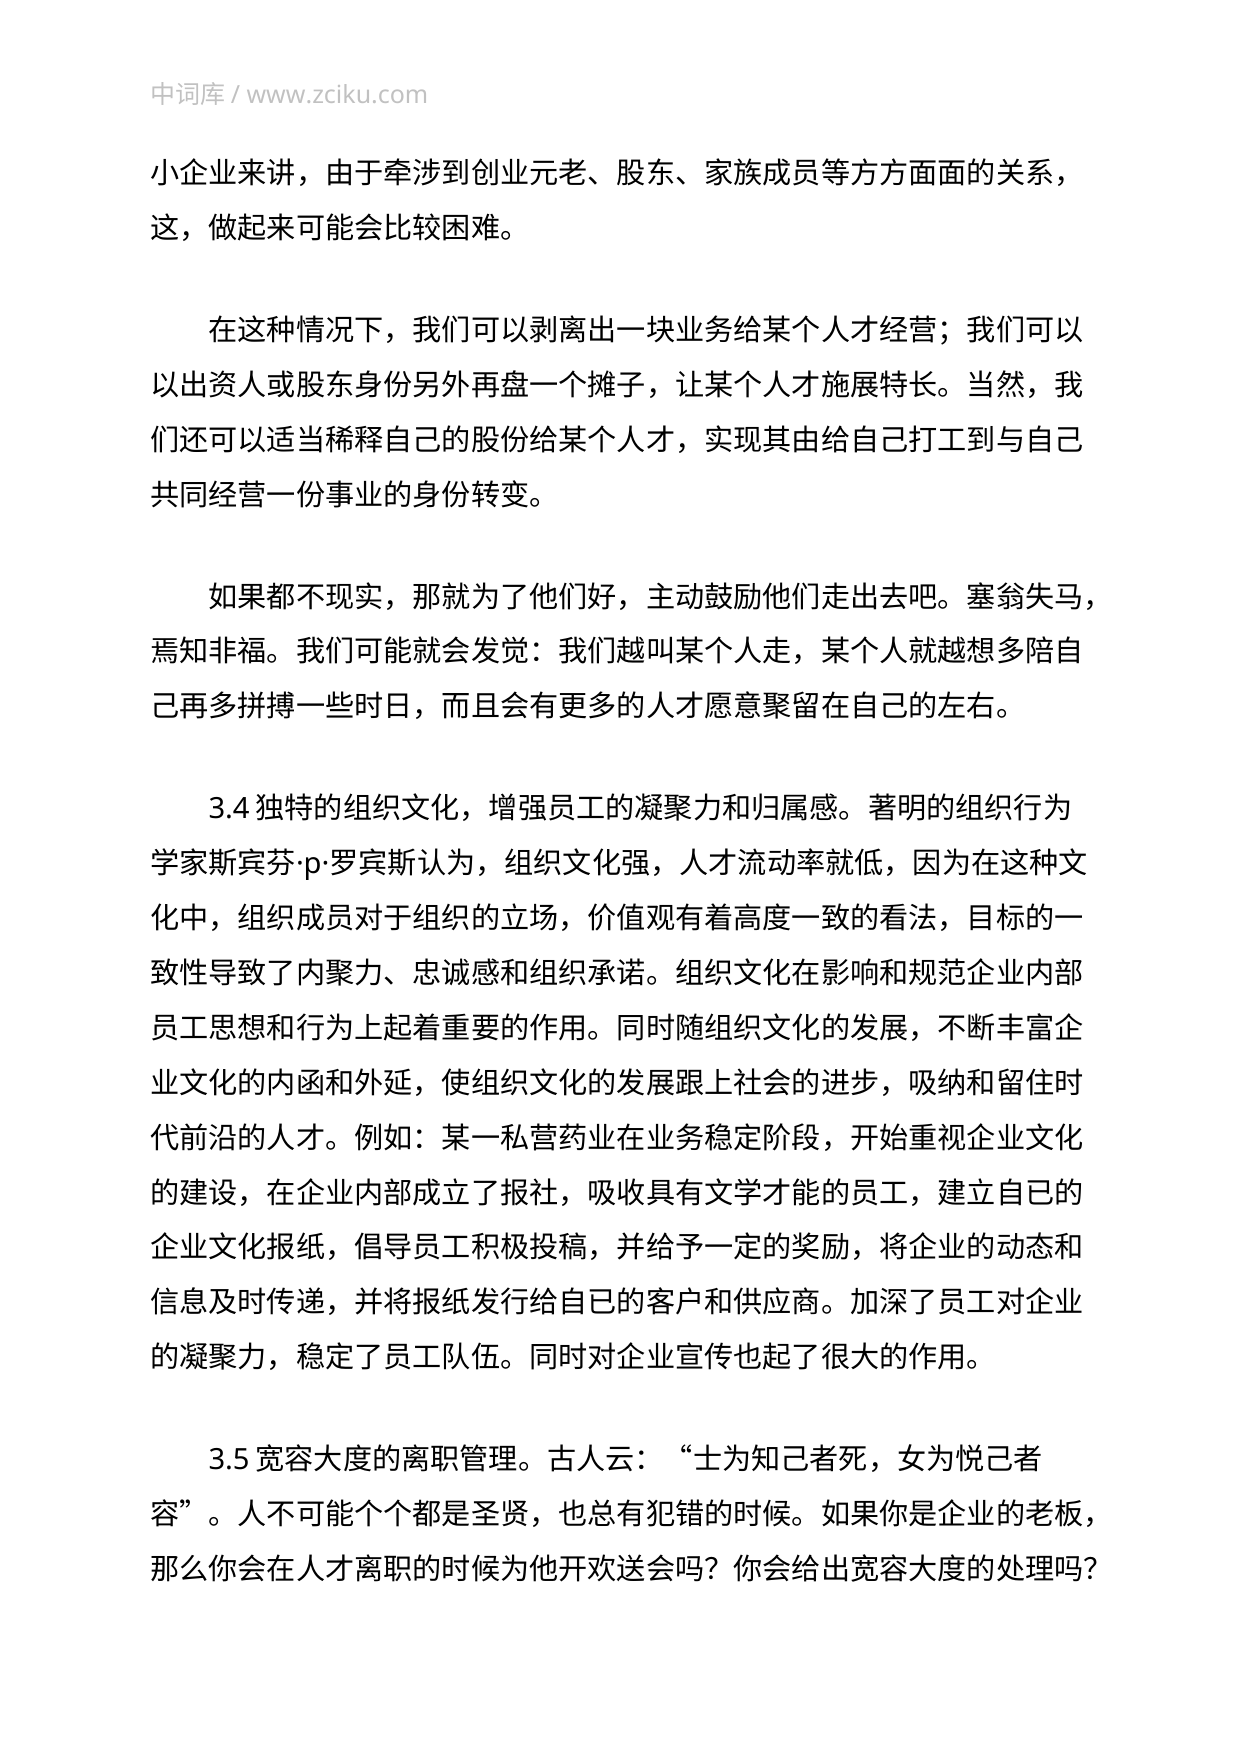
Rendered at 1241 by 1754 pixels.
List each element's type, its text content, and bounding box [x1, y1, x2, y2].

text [150, 1436, 1090, 1588]
text 在这种情况下，我们可以剥离出一块业务给某个人才经营；我们可以以出资人或股东身份另外再盘一个摊子，让某个人才施展特长。当然，我们还可以适当稀释自己的股份给某个人才，实现其由给自己打工到与自己共同经营一份事业的身份转变。 [150, 307, 1090, 514]
text 3.4独特的组织文化，增强员工的凝聚力和归属感。著明的组织行为学家斯宾芬·p·罗宾斯认为，组织文化强，人才流动率就低，因为在这种文化中，组织成员对于组织的立场，价值观有着高度一致的看法，目标的一致性导致了内聚力、忠诚感和组织承诺。组织文化在影响和规范企业内部员工思想和行为上起着重要的作用。同时随组织文化的发展，不断丰富企业文化的内函和外延，使组织文化的发展跟上社会的进步，吸纳和留住时代前沿的人才。例如：某一私营药业在业务稳定阶段，开始重视企业文化的建设，在企业内部成立了报社，吸收具有文学才能的员工，建立自已的企业文化报纸，倡导员工积极投稿，并给予一定的奖励，将企业的动态和信息及时传递，并将报纸发行给自已的客户和供应商。加深了员工对企业的凝聚力，稳定了员工队伍。同时对企业宣传也起了很大的作用。 [150, 785, 1090, 1376]
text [150, 150, 1090, 247]
text 如果都不现实，那就为了他们好，主动鼓励他们走出去吧。塞翁失马，焉知非福。我们可能就会发觉：我们越叫某个人走，某个人就越想多陪自己再多拼搏一些时日，而且会有更多的人才愿意聚留在自己的左右。 [150, 573, 1090, 725]
